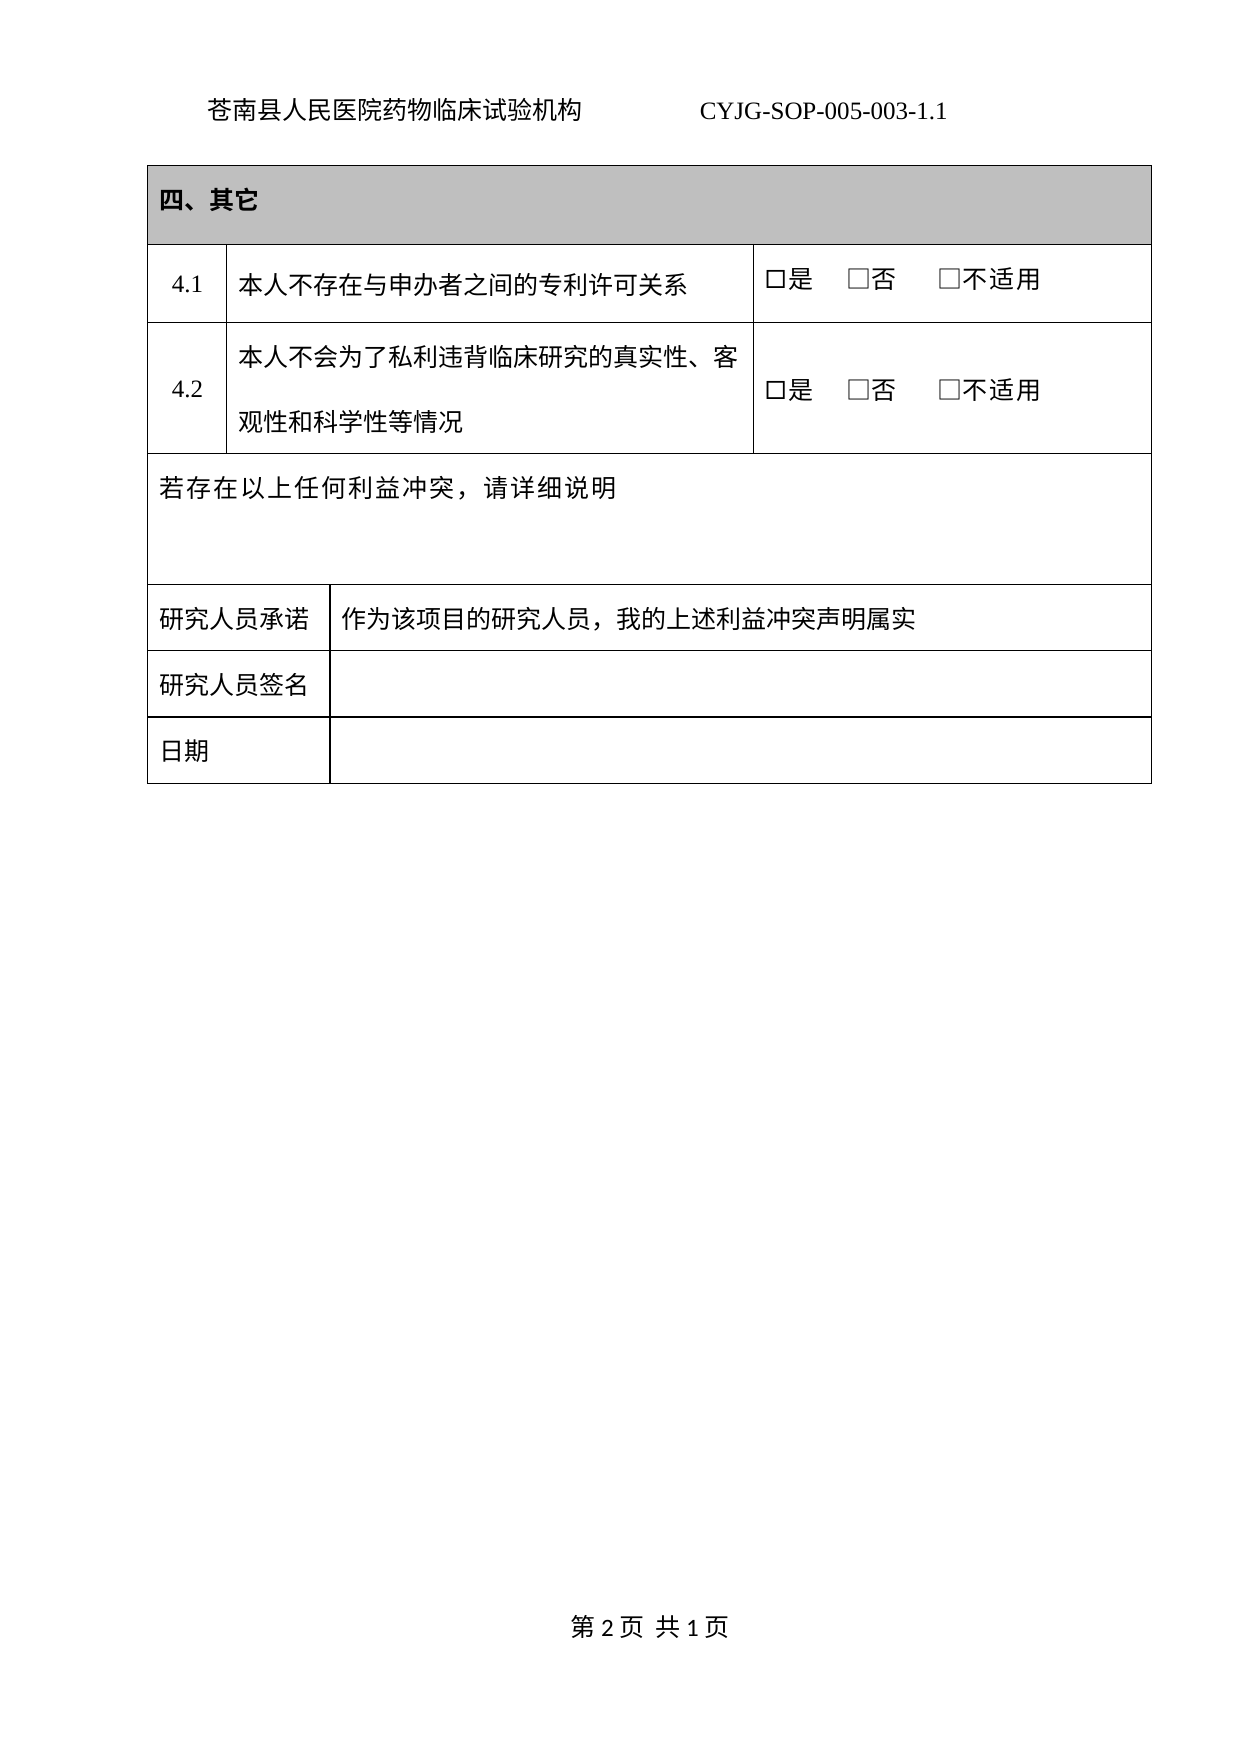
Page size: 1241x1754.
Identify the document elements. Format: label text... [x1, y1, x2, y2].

table_cell 日期 [148, 718, 329, 782]
table_cell [331, 651, 1151, 716]
table_cell 是 □否 □不适用 [754, 323, 1151, 453]
table_cell 本人不会为了私利违背临床研究的真实性、客观性和科学性等情况 [227, 323, 753, 453]
table_cell 研究人员签名 [148, 651, 329, 716]
table_cell 研究人员承诺 [148, 585, 329, 650]
table_cell [331, 718, 1151, 782]
table_cell 4.2 [148, 323, 226, 453]
table_cell 本人不存在与申办者之间的专利许可关系 [227, 245, 753, 322]
table_cell 是 □否 □不适用 [754, 245, 1151, 322]
table_cell 若存在以上任何利益冲突，请详细说明 [148, 454, 1151, 584]
table_cell 作为该项目的研究人员，我的上述利益冲突声明属实 [331, 585, 1151, 650]
table_cell 4.1 [148, 245, 226, 322]
table_cell 四、其它 [148, 166, 1151, 244]
